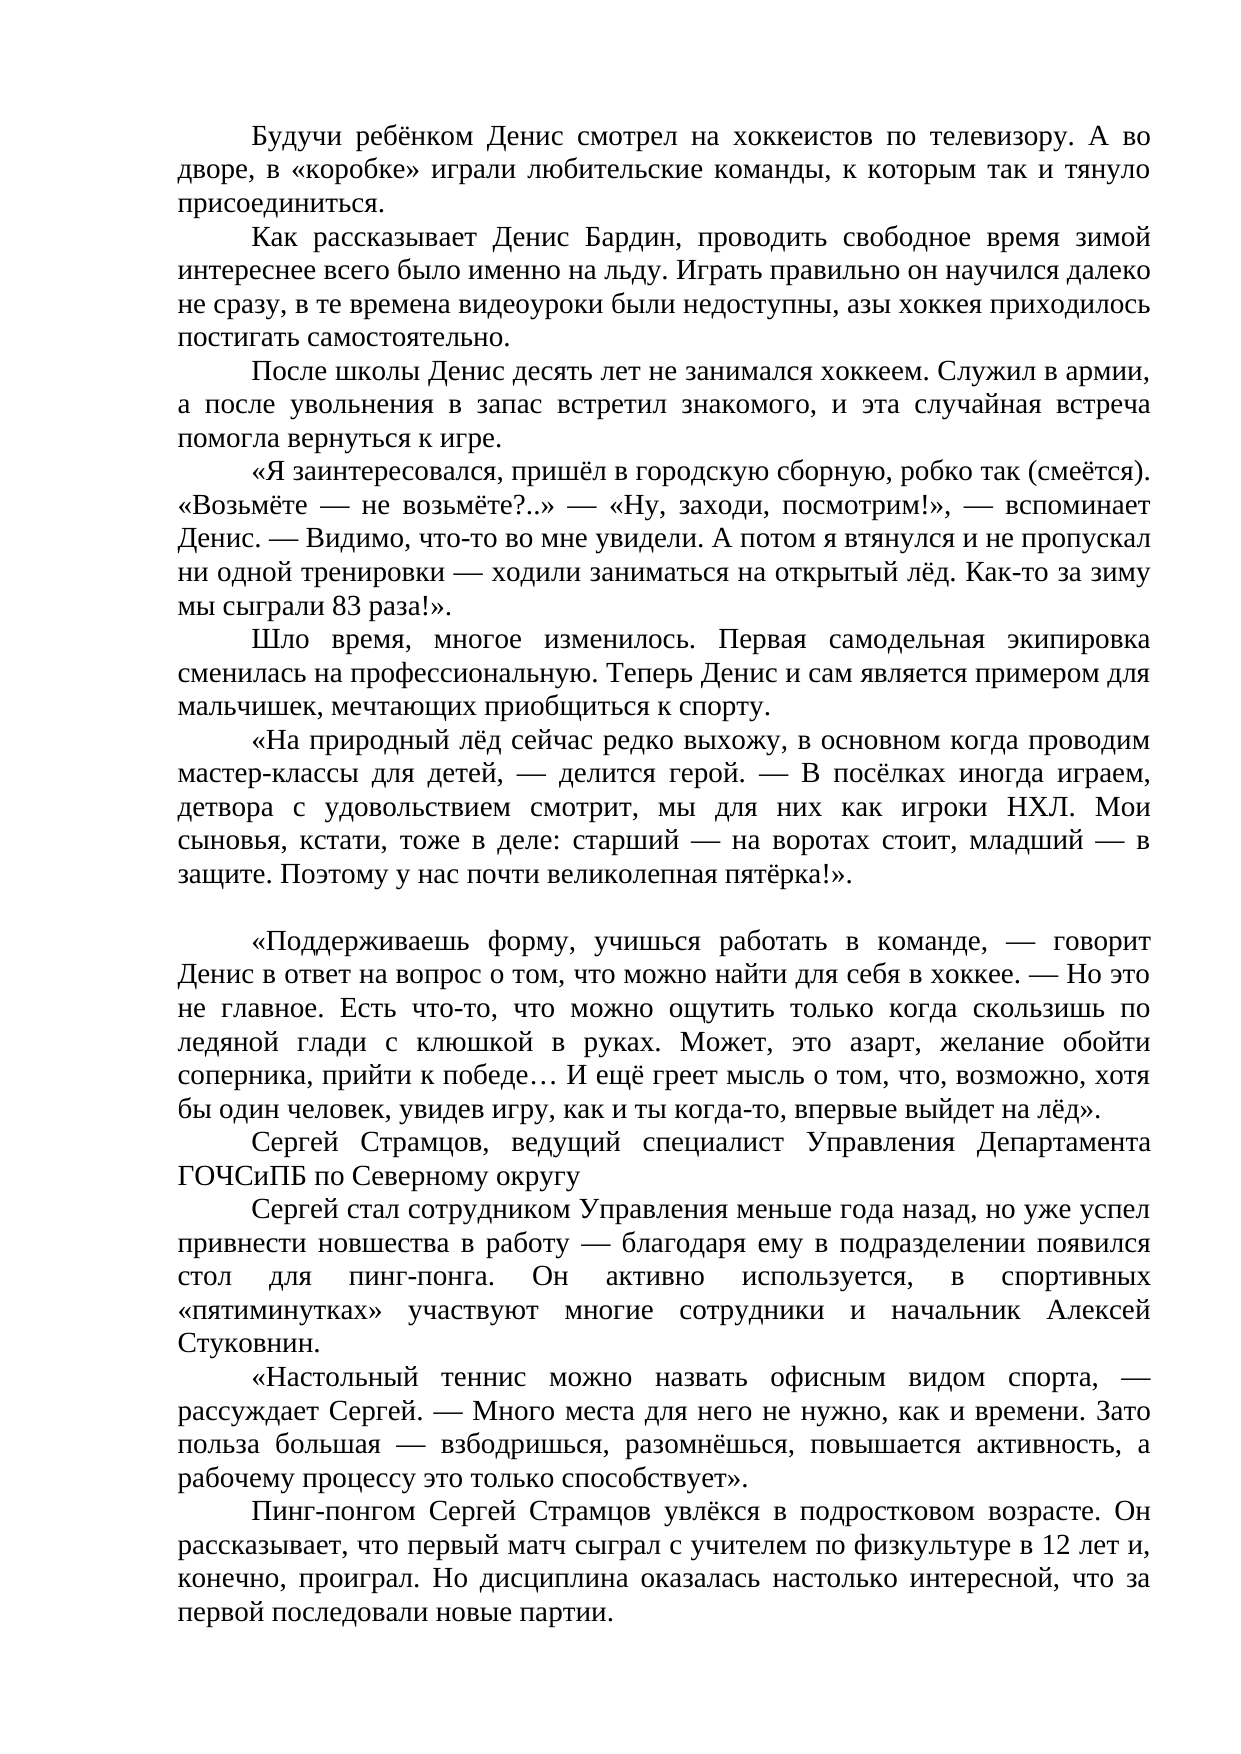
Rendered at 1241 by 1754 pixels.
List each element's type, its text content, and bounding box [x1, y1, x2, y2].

text Сергей Страмцов, ведущий специалист Управления Департамента ГОЧСиПБ по Северному округу [177, 1124, 1152, 1191]
text «Я заинтересовался, пришёл в городскую сборную, робко так (смеётся). «Возьмёте — не возьмёте?..» — «Ну, заходи, посмотрим!», — вспоминает Денис. — Видимо, что-то во мне увидели. А потом я втянулся и не пропускал ни одной тренировки — ходили заниматься на открытый лёд. Как-то за зиму мы сыграли 83 раза!». [177, 453, 1152, 621]
text «Настольный теннис можно назвать офисным видом спорта, — рассуждает Сергей. — Много места для него не нужно, как и времени. Зато польза большая — взбодришься, разомнёшься, повышается активность, а рабочему процессу это только способствует». [177, 1359, 1152, 1493]
text «Поддерживаешь форму, учишься работать в команде, — говорит Денис в ответ на вопрос о том, что можно найти для себя в хоккее. — Но это не главное. Есть что-то, что можно ощутить только когда скользишь по ледяной глади с клюшкой в руках. Может, это азарт, желание обойти соперника, прийти к победе… И ещё греет мысль о том, что, возможно, хотя бы один человек, увидев игру, как и ты когда-то, впервые выйдет на лёд». [177, 923, 1152, 1124]
text Шло время, многое изменилось. Первая самодельная экипировка сменилась на профессиональную. Теперь Денис и сам является примером для мальчишек, мечтающих приобщиться к спорту. [177, 621, 1152, 722]
text После школы Денис десять лет не занимался хоккеем. Служил в армии, а после увольнения в запас встретил знакомого, и эта случайная встреча помогла вернуться к игре. [177, 353, 1152, 453]
text Будучи ребёнком Денис смотрел на хоккеистов по телевизору. А во дворе, в «коробке» играли любительские команды, к которым так и тянуло присоединиться. [177, 118, 1152, 219]
text Сергей стал сотрудником Управления меньше года назад, но уже успел привнести новшества в работу — благодаря ему в подразделении появился стол для пинг-понга. Он активно используется, в спортивных «пятиминутках» участвуют многие сотрудники и начальник Алексей Стуковнин. [177, 1191, 1152, 1359]
text Пинг-понгом Сергей Страмцов увлёкся в подростковом возрасте. Он рассказывает, что первый матч сыграл с учителем по физкультуре в 12 лет и, конечно, проиграл. Но дисциплина оказалась настолько интересной, что за первой последовали новые партии. [177, 1493, 1152, 1627]
text Как рассказывает Денис Бардин, проводить свободное время зимой интереснее всего было именно на льду. Играть правильно он научился далеко не сразу, в те времена видеоуроки были недоступны, азы хоккея приходилось постигать самостоятельно. [177, 219, 1152, 353]
text «На природный лёд сейчас редко выхожу, в основном когда проводим мастер-классы для детей, — делится герой. — В посёлках иногда играем, детвора с удовольствием смотрит, мы для них как игроки НХЛ. Мои сыновья, кстати, тоже в деле: старший — на воротах стоит, младший — в защите. Поэтому у нас почти великолепная пятёрка!». [177, 722, 1152, 889]
